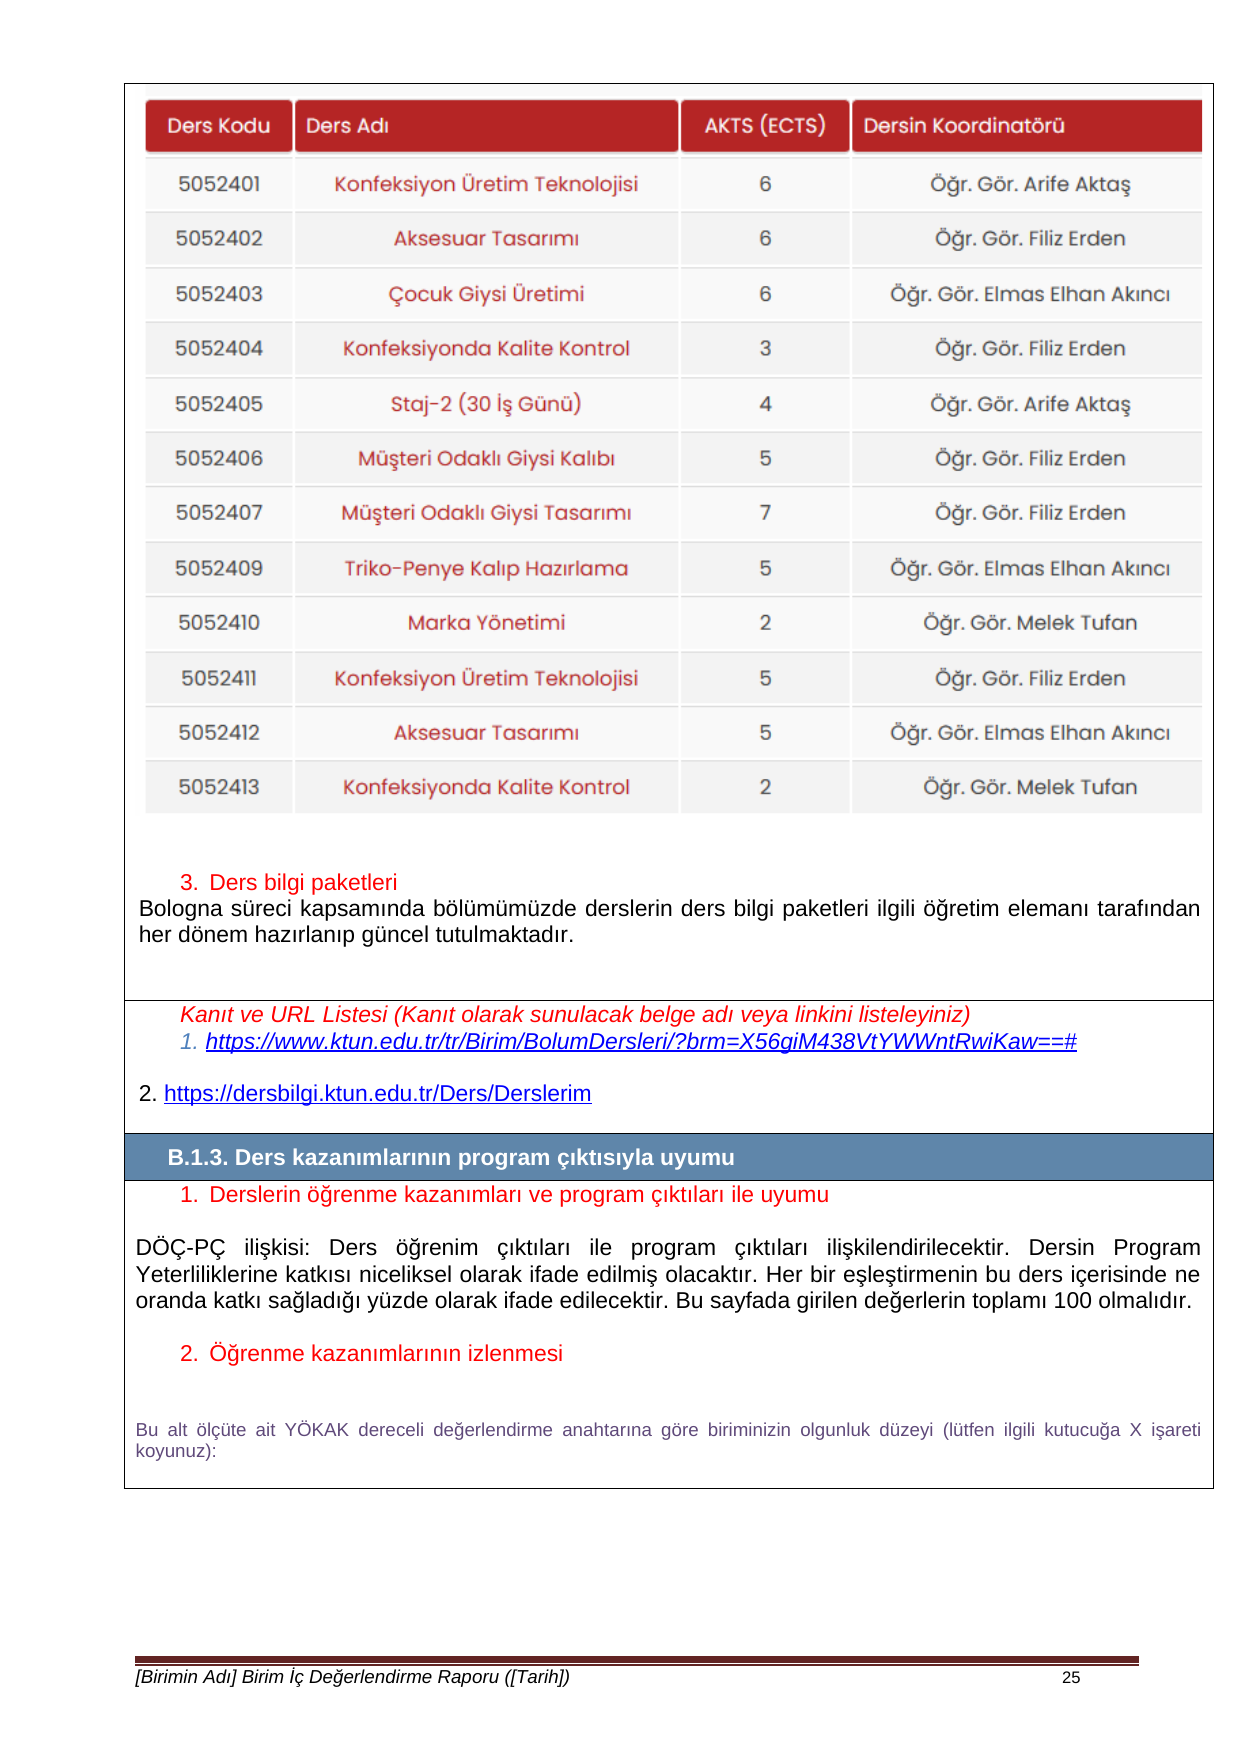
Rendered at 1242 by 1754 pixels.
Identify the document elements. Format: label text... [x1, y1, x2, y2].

table_cell B.1.3. Ders kazanımlarının program çıktısıyla uyumu [125, 1134, 1213, 1180]
table_cell Kanıt ve URL Listesi (Kanıt olarak sunulacak belge adı veya linkini listeleyiniz) 1. https://www.ktun.edu.tr/tr/Birim/BolumDersleri/?brm=X56giM438VtYWWntRwiKaw==# 2. https://dersbilgi.ktun.edu.tr/Ders/Derslerim [125, 1001, 1213, 1133]
table_cell Ayakkabı Tasarım ve Üretimi Öğretim programı (Müfredat) ders dağılımı Giyim Üretim Teknolojisi Programı (Müfredat) ders dağılımı DÖNEM 2 DÖNEM 4 Ders bilgi paketleri Bologna süreci kapsamında bölümümüzde derslerin ders bilgi paketleri ilgili öğretim elemanı tarafından her dönem hazırlanıp güncel tutulmaktadır. [125, 84, 1213, 1000]
picture [135, 84, 1203, 816]
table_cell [125, 1181, 1213, 1488]
